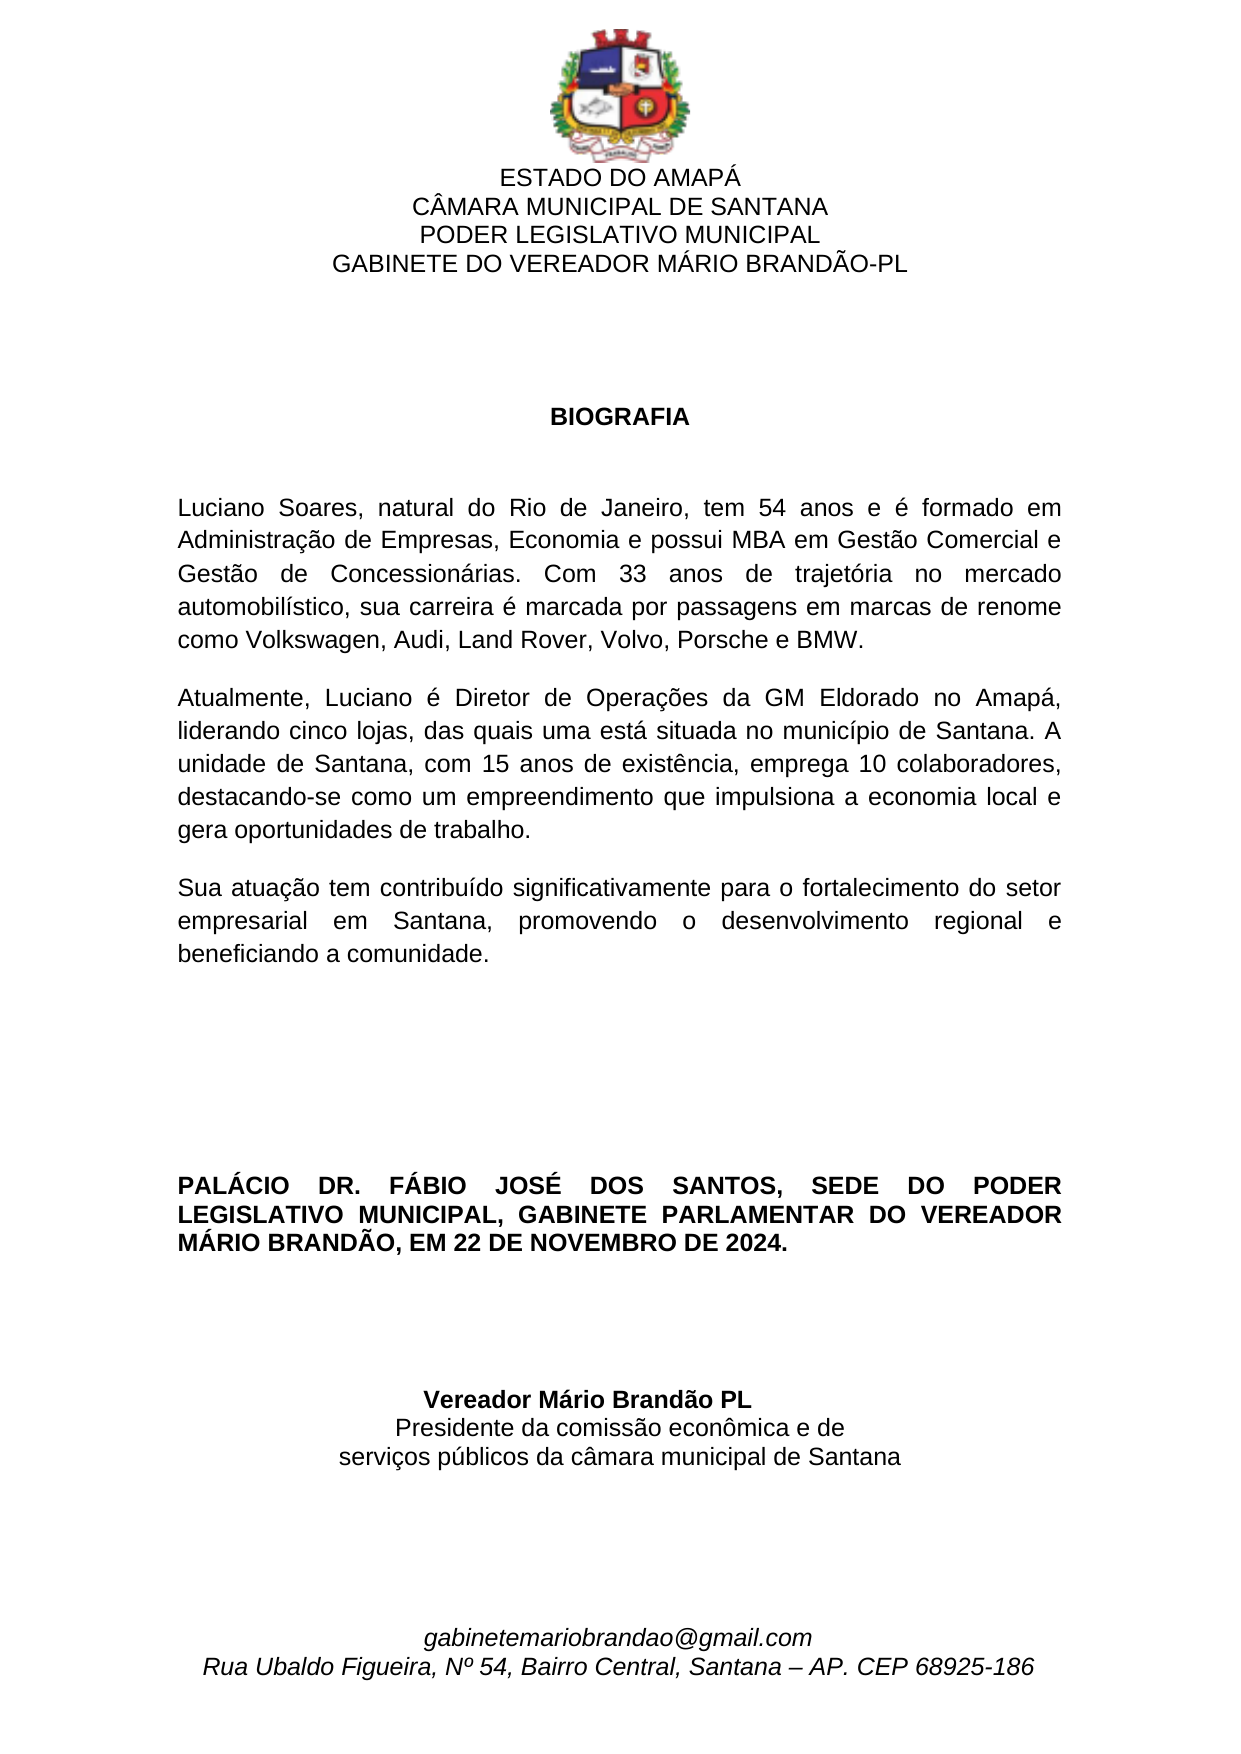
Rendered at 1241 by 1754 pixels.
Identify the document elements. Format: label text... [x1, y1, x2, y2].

text Atualmente, Luciano é Diretor de Operações da GM Eldorado no Amapá, liderando cinco lojas, das quais uma está situada no município de Santana. A unidade de Santana, com 15 anos de existência, emprega 10 colaboradores, destacando-se como um empreendimento que impulsiona a economia local e gera oportunidades de trabalho. [177, 683, 1063, 843]
text Sua atuação tem contribuído significativamente para o fortalecimento do setor empresarial em Santana, promovendo o desenvolvimento regional e beneficiando a comunidade. [177, 873, 1063, 967]
text serviços públicos da câmara municipal de Santana [177, 1442, 1063, 1471]
picture [550, 29, 691, 163]
text Luciano Soares, natural do Rio de Janeiro, tem 54 anos e é formado em Administração de Empresas, Economia e possui MBA em Gestão Comercial e Gestão de Concessionárias. Com 33 anos de trajetória no mercado automobilístico, sua carreira é marcada por passagens em marcas de renome como Volkswagen, Audi, Land Rover, Volvo, Porsche e BMW. [177, 492, 1063, 653]
text BIOGRAFIA [177, 401, 1063, 430]
text PALÁCIO DR. FÁBIO JOSÉ DOS SANTOS, SEDE DO PODER LEGISLATIVO MUNICIPAL, GABINETE PARLAMENTAR DO VEREADOR MÁRIO BRANDÃO, EM 22 DE NOVEMBRO DE 2024. [177, 1171, 1063, 1257]
text Presidente da comissão econômica e de [177, 1413, 1063, 1442]
text Vereador Mário Brandão PL [177, 1384, 998, 1413]
